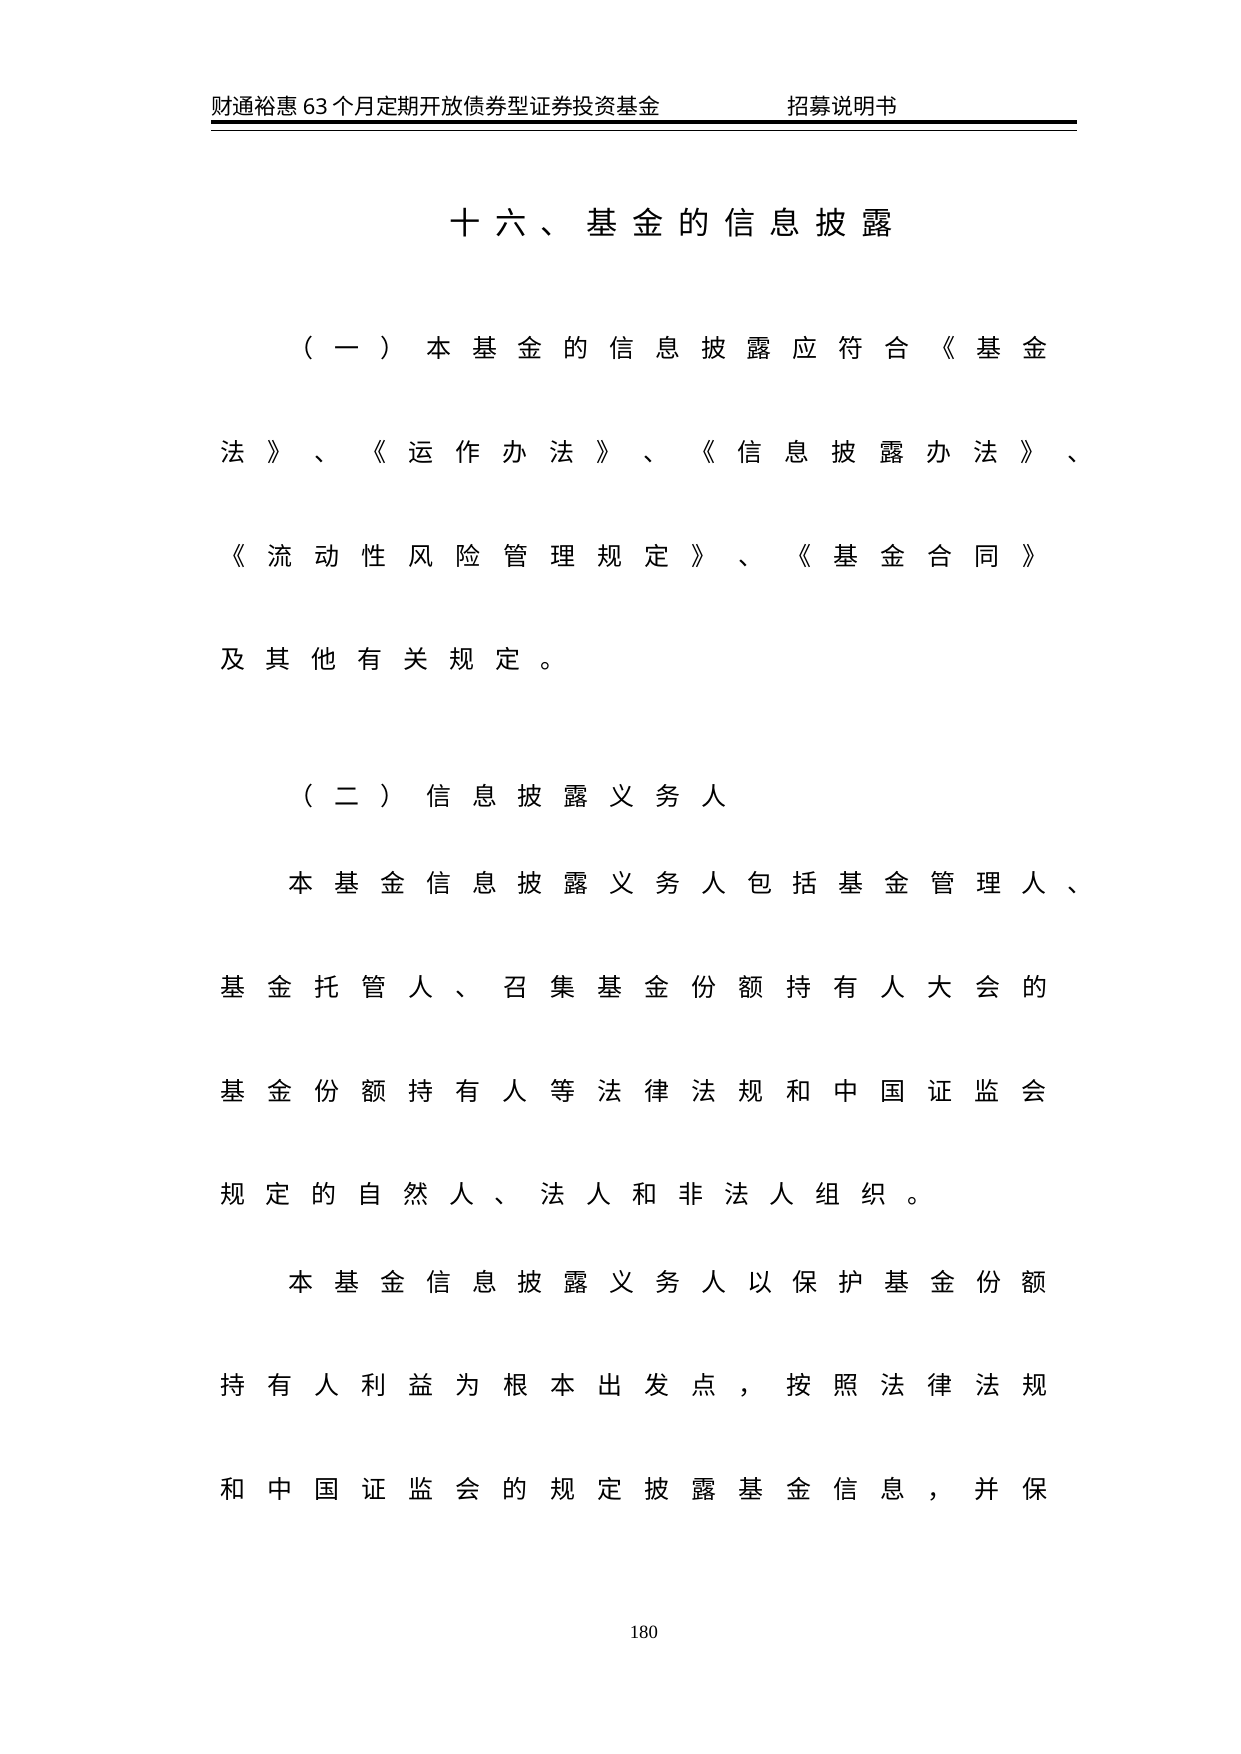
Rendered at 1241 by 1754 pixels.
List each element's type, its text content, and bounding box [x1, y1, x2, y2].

text （一）本基金的信息披露应符合《基金法》、《运作办法》、《信息披露办法》、《流动性风险管理规定》、《基金合同》及其他有关规定。 [220, 312, 1068, 693]
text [220, 1246, 1068, 1522]
text （二）信息披露义务人 [220, 760, 1068, 829]
text 本基金信息披露义务人包括基金管理人、基金托管人、召集基金份额持有人大会的基金份额持有人等法律法规和中国证监会规定的自然人、法人和非法人组织。 [220, 847, 1068, 1227]
subtitle 十六、基金的信息披露 [220, 186, 1068, 255]
